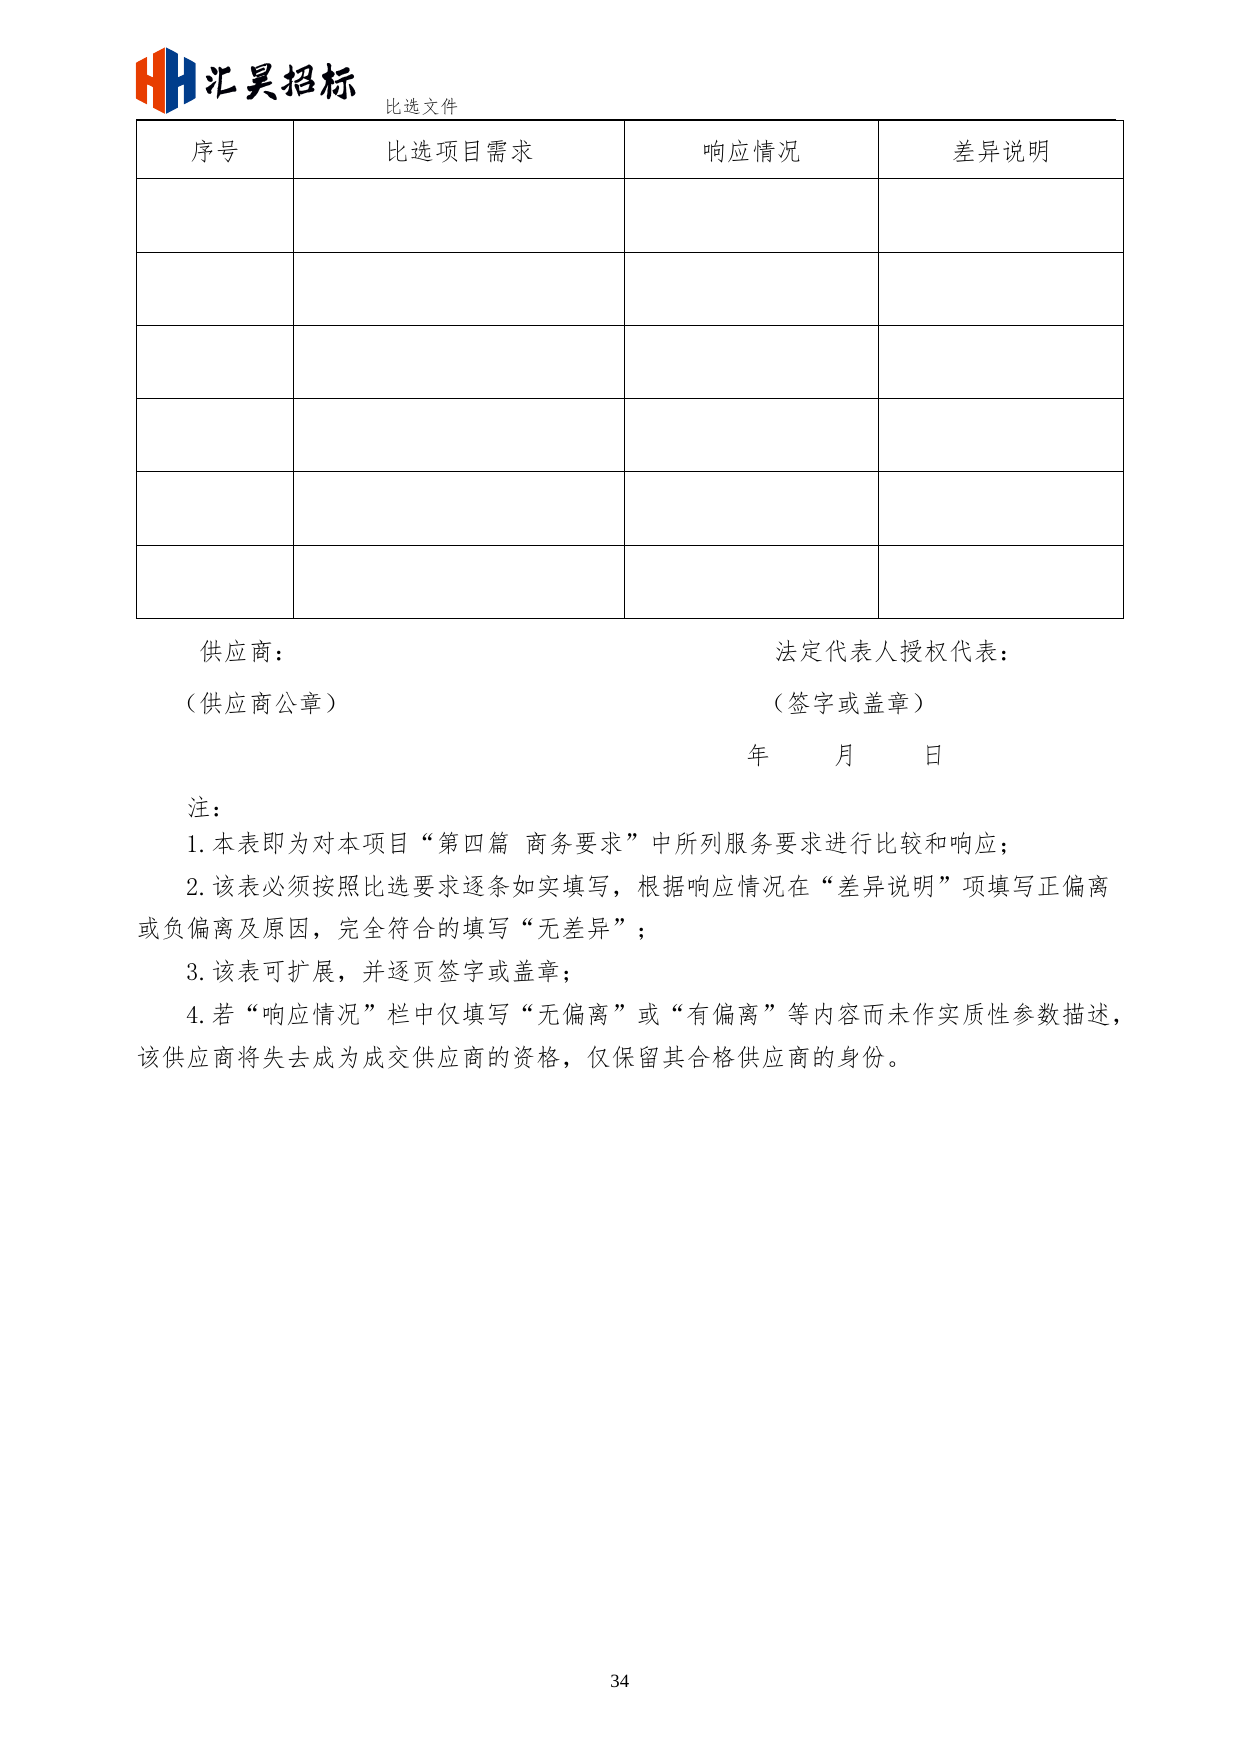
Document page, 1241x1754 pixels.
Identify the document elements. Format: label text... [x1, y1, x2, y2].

table_cell [137, 253, 293, 325]
table_header 差异说明 [879, 121, 1123, 178]
table_cell [625, 546, 878, 618]
text 年 月 日 [136, 723, 1116, 775]
table_header 比选项目需求 [294, 121, 624, 178]
table_cell [625, 253, 878, 325]
text （供应商公章） （签字或盖章） [136, 671, 1116, 723]
picture [135, 47, 356, 114]
text 1.本表即为对本项目“第四篇 商务要求”中所列服务要求进行比较和响应； [136, 827, 1116, 856]
table_cell [625, 179, 878, 252]
table_cell [137, 179, 293, 252]
table_cell [879, 472, 1123, 544]
table_cell [625, 399, 878, 471]
table_cell [879, 253, 1123, 325]
table_cell [294, 326, 624, 398]
table_cell [137, 546, 293, 618]
table_cell [879, 399, 1123, 471]
table_cell [294, 253, 624, 325]
table_cell [879, 326, 1123, 398]
table_cell [879, 179, 1123, 252]
table_cell [137, 472, 293, 544]
text 注： [136, 775, 1116, 827]
table_cell [625, 326, 878, 398]
table_cell [294, 399, 624, 471]
table_header 序号 [137, 121, 293, 178]
text 供应商： 法定代表人授权代表： [136, 619, 1116, 671]
table_cell [294, 546, 624, 618]
table_cell [137, 326, 293, 398]
table_cell [294, 179, 624, 252]
table_header 响应情况 [625, 121, 878, 178]
text 2.该表必须按照比选要求逐条如实填写，根据响应情况在“差异说明”项填写正偏离或负偏离及原因，完全符合的填写“无差异”； [136, 870, 1116, 941]
table_cell [137, 399, 293, 471]
text 4.若“响应情况”栏中仅填写“无偏离”或“有偏离”等内容而未作实质性参数描述，该供应商将失去成为成交供应商的资格，仅保留其合格供应商的身份。 [136, 998, 1116, 1070]
table_cell [625, 472, 878, 544]
table_cell [879, 546, 1123, 618]
text 3.该表可扩展，并逐页签字或盖章； [136, 956, 1116, 984]
table_cell [294, 472, 624, 544]
